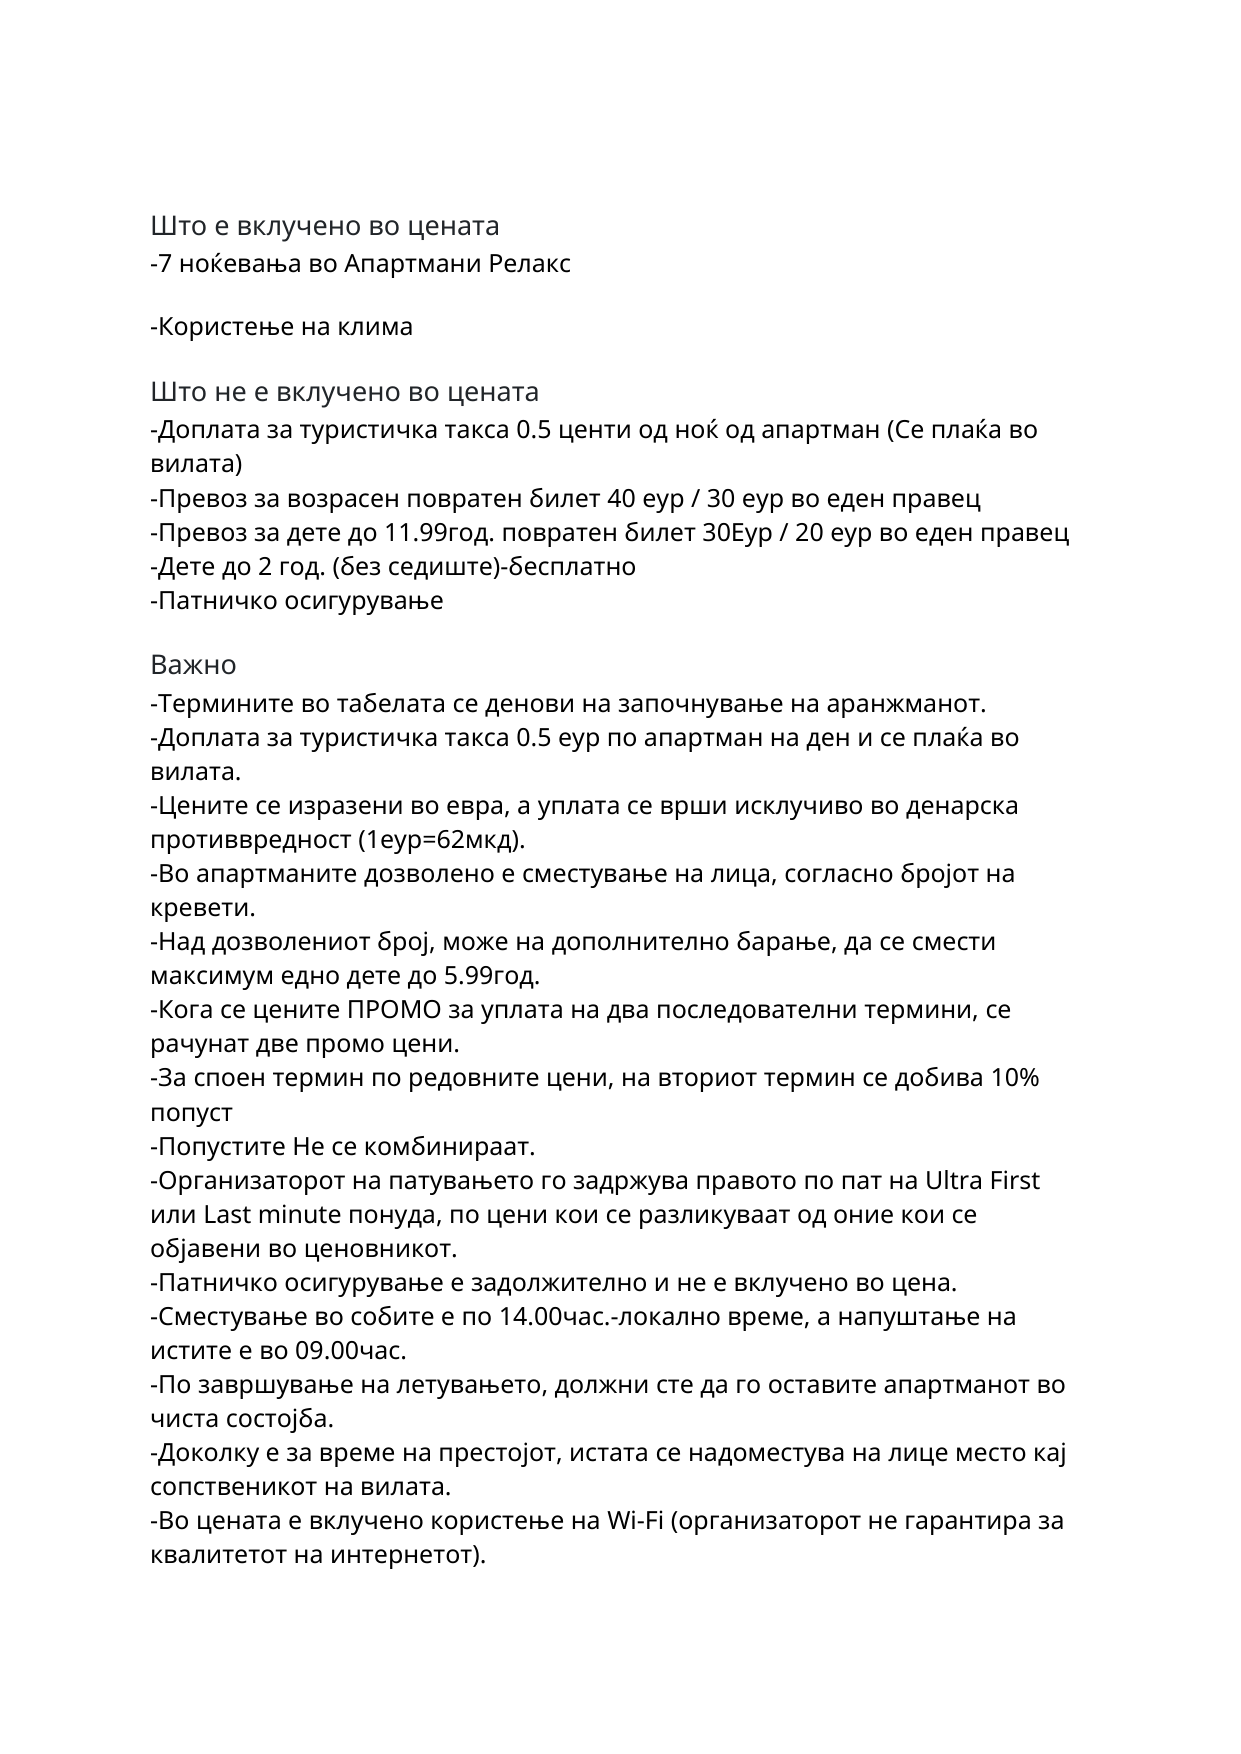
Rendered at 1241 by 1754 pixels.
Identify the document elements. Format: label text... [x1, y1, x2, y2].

text -Користење на клима [150, 309, 1090, 343]
text -7 ноќевања во Апартмани Релакс [150, 246, 1090, 280]
subtitle Што е вклучено во цената [150, 206, 1090, 243]
subtitle Што не е вклучено во цената [150, 372, 1090, 409]
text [150, 685, 1090, 1571]
subtitle Важно [150, 646, 1090, 682]
text -Доплата за туристичка такса 0.5 центи од ноќ од апартман (Се плаќа во вилата) -Превоз за возрасен повратен билет 40 еур / 30 еур во еден правец -Превоз за дете до 11.99год. повратен билет 30Еур / 20 еур во еден правец -Дете до 2 год. (без седиште)-бесплатно -Патничко осигурување [150, 412, 1090, 616]
